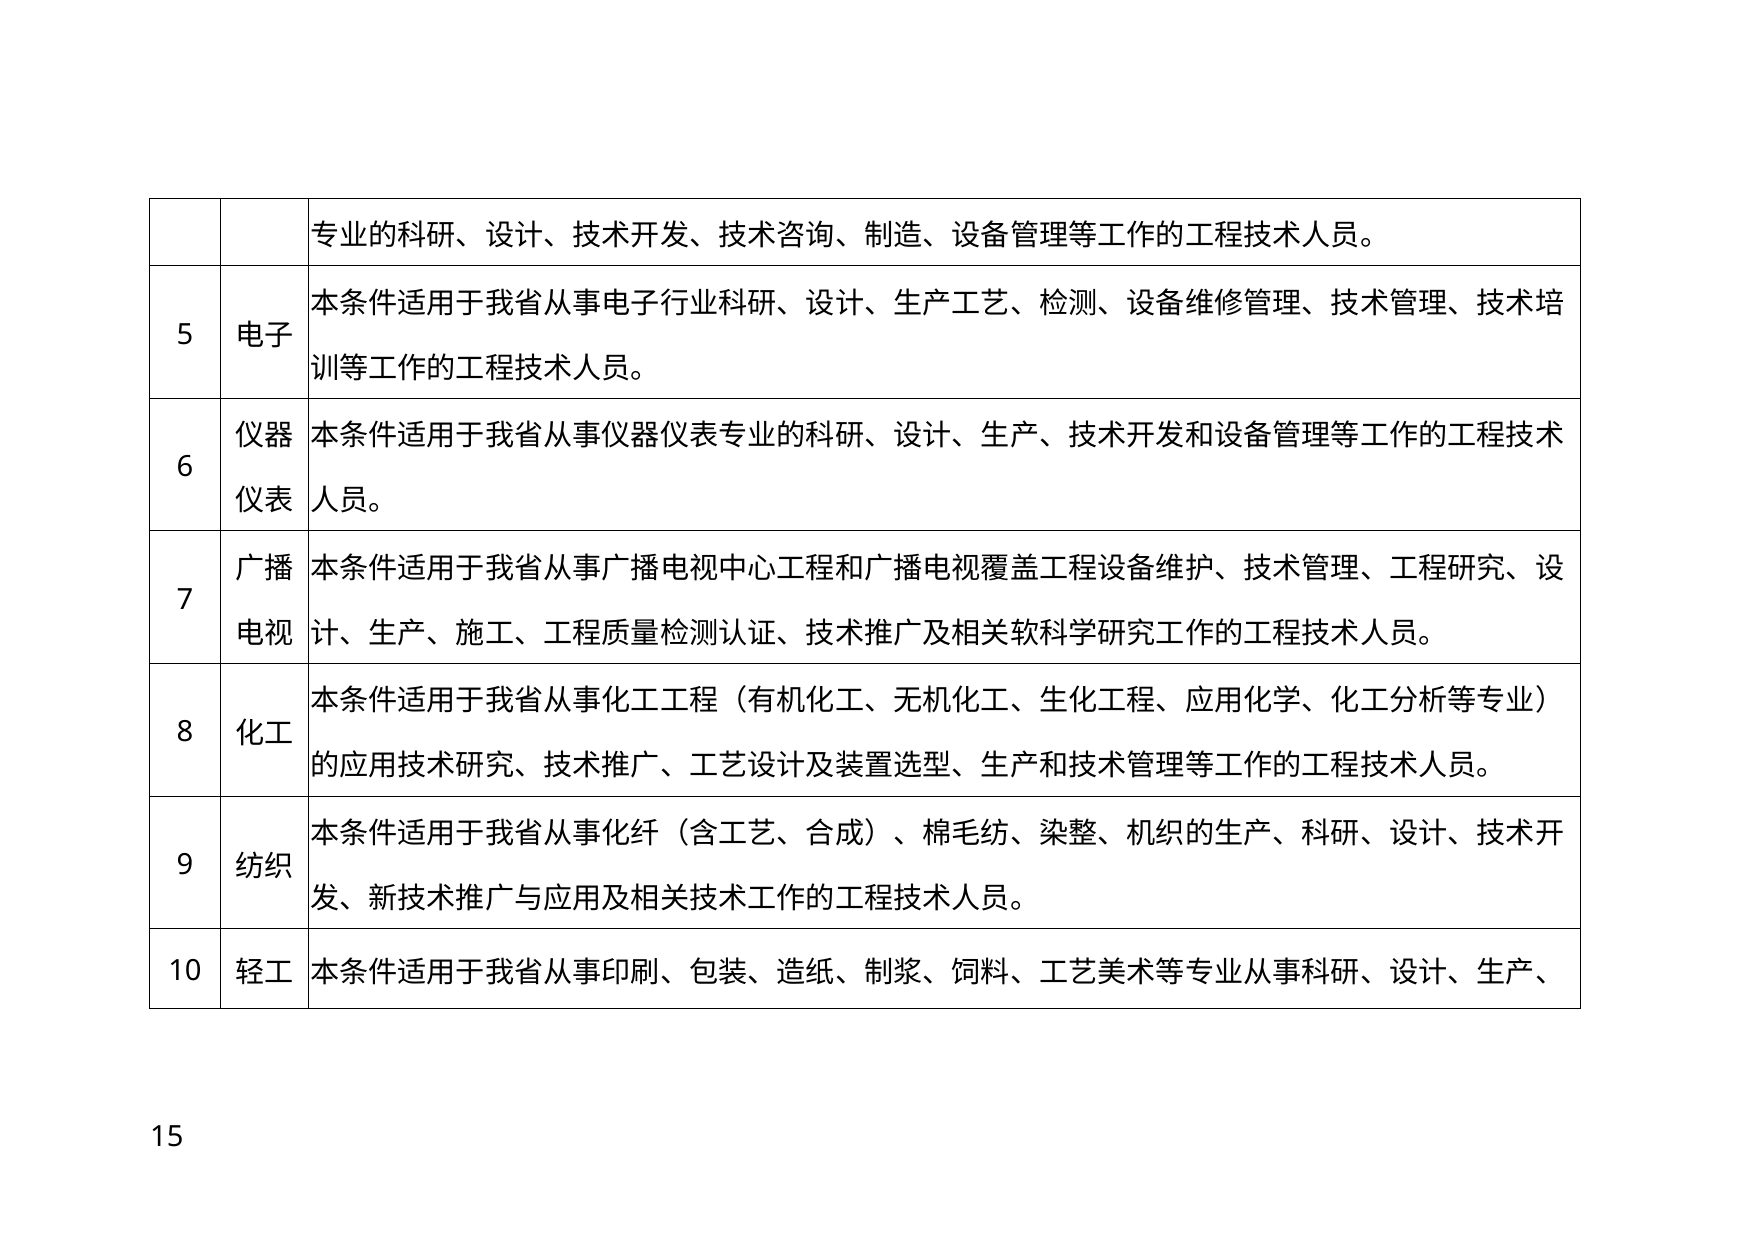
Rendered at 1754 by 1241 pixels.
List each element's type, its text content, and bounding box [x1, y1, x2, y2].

table_cell 本条件适用于我省从事广播电视中心工程和广播电视覆盖工程设备维护、技术管理、工程研究、设计、生产、施工、工程质量检测认证、技术推广及相关软科学研究工作的工程技术人员。 [309, 531, 1580, 663]
table_cell 电气 [221, 199, 308, 265]
table_cell 本条件适用于我省从事化纤（含工艺、合成）、棉毛纺、染整、机织的生产、科研、设计、技术开发、新技术推广与应用及相关技术工作的工程技术人员。 [309, 797, 1580, 928]
table_cell 本条件适用于我省从事化工工程（有机化工、无机化工、生化工程、应用化学、化工分析等专业）的应用技术研究、技术推广、工艺设计及装置选型、生产和技术管理等工作的工程技术人员。 [309, 664, 1580, 796]
table_cell 本条件适用于我省从事仪器仪表专业的科研、设计、生产、技术开发和设备管理等工作的工程技术人员。 [309, 399, 1580, 530]
table_cell 7 [150, 531, 220, 663]
table_cell 广播电视 [221, 531, 308, 663]
table_cell 9 [150, 797, 220, 928]
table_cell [309, 929, 1580, 1008]
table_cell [309, 199, 1580, 265]
table_cell 纺织 [221, 797, 308, 928]
table_cell 轻工 [221, 929, 308, 1008]
table_cell 电子 [221, 266, 308, 398]
table_cell 本条件适用于我省从事电子行业科研、设计、生产工艺、检测、设备维修管理、技术管理、技术培训等工作的工程技术人员。 [309, 266, 1580, 398]
table_cell 8 [150, 664, 220, 796]
table_cell 4 [150, 199, 220, 265]
table_cell 5 [150, 266, 220, 398]
table_cell 10 [150, 929, 220, 1008]
table_cell 化工 [221, 664, 308, 796]
table_cell 6 [150, 399, 220, 530]
table_cell 仪器仪表 [221, 399, 308, 530]
